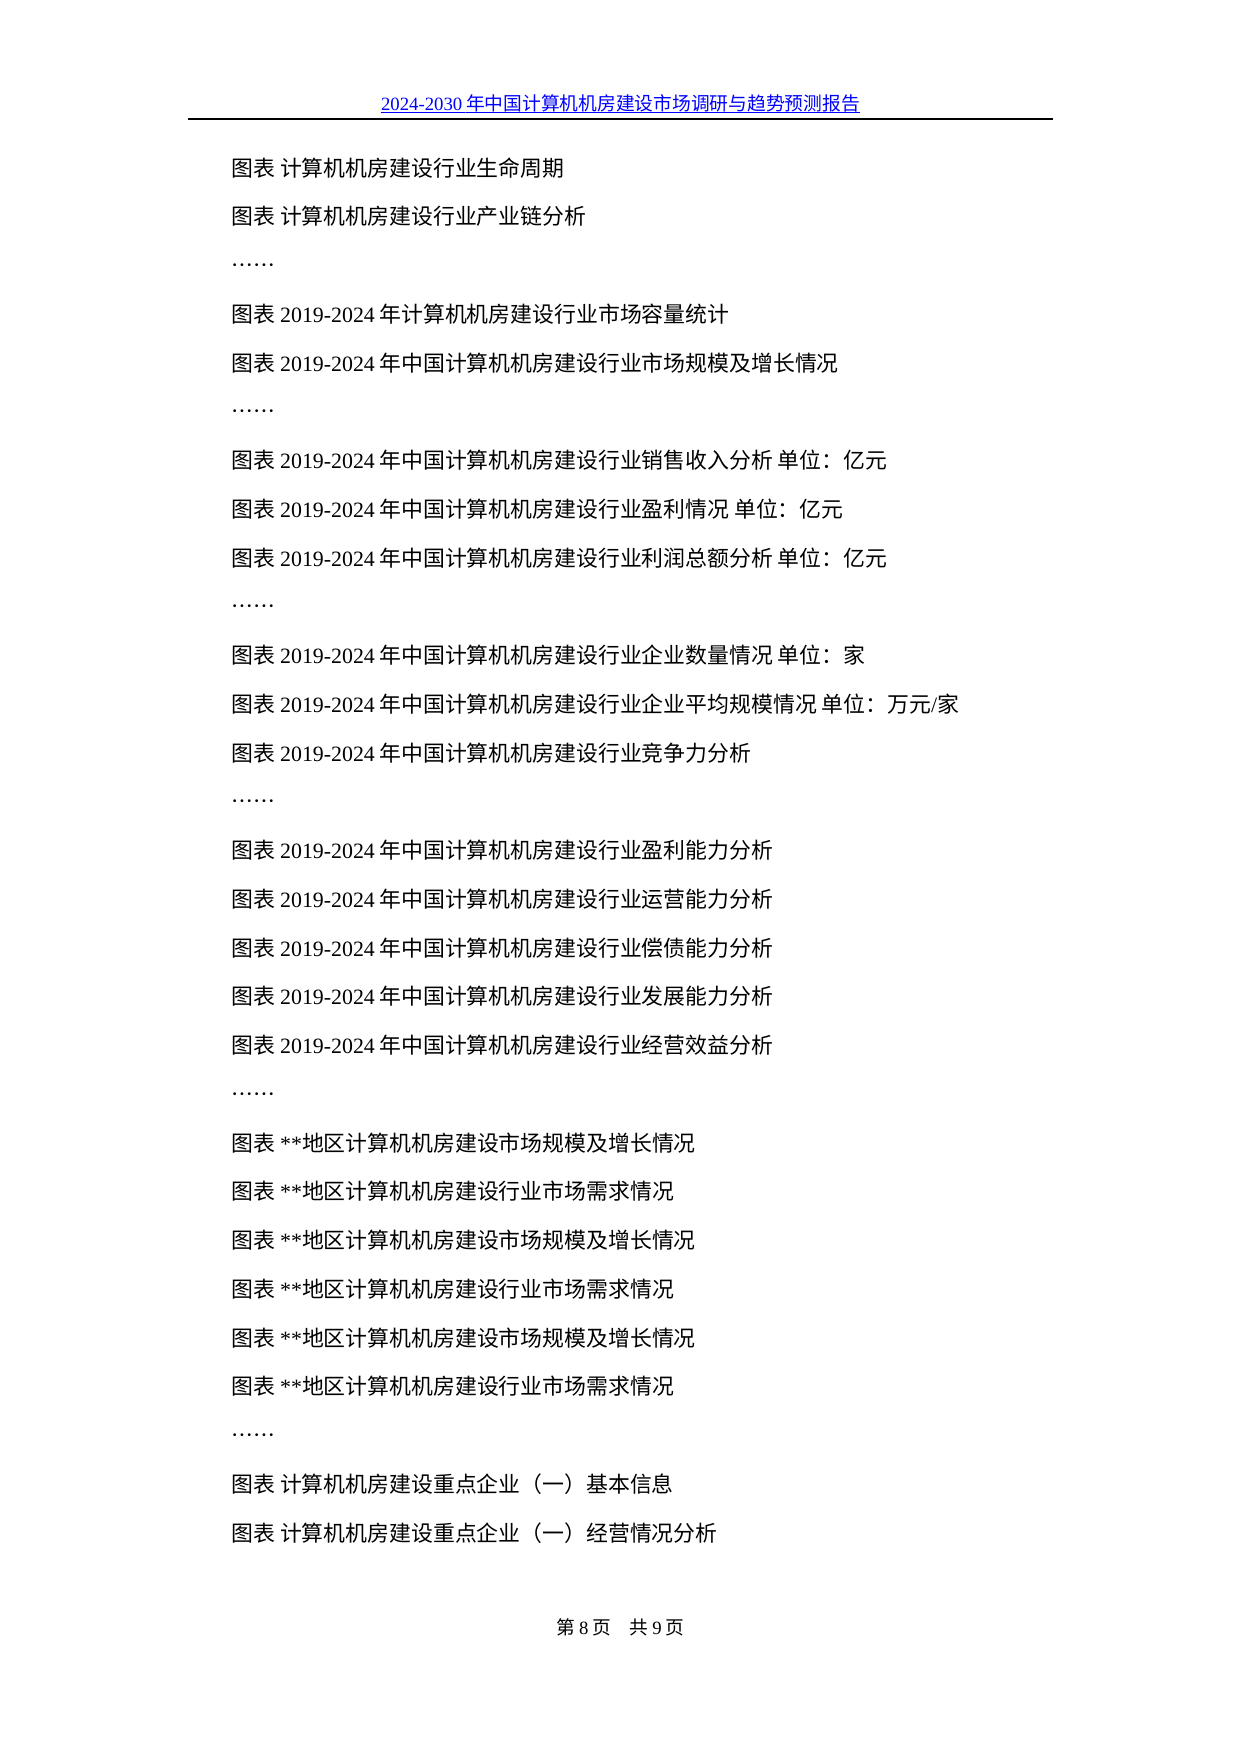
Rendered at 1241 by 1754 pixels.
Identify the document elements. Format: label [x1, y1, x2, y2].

text [187, 150, 1053, 1548]
